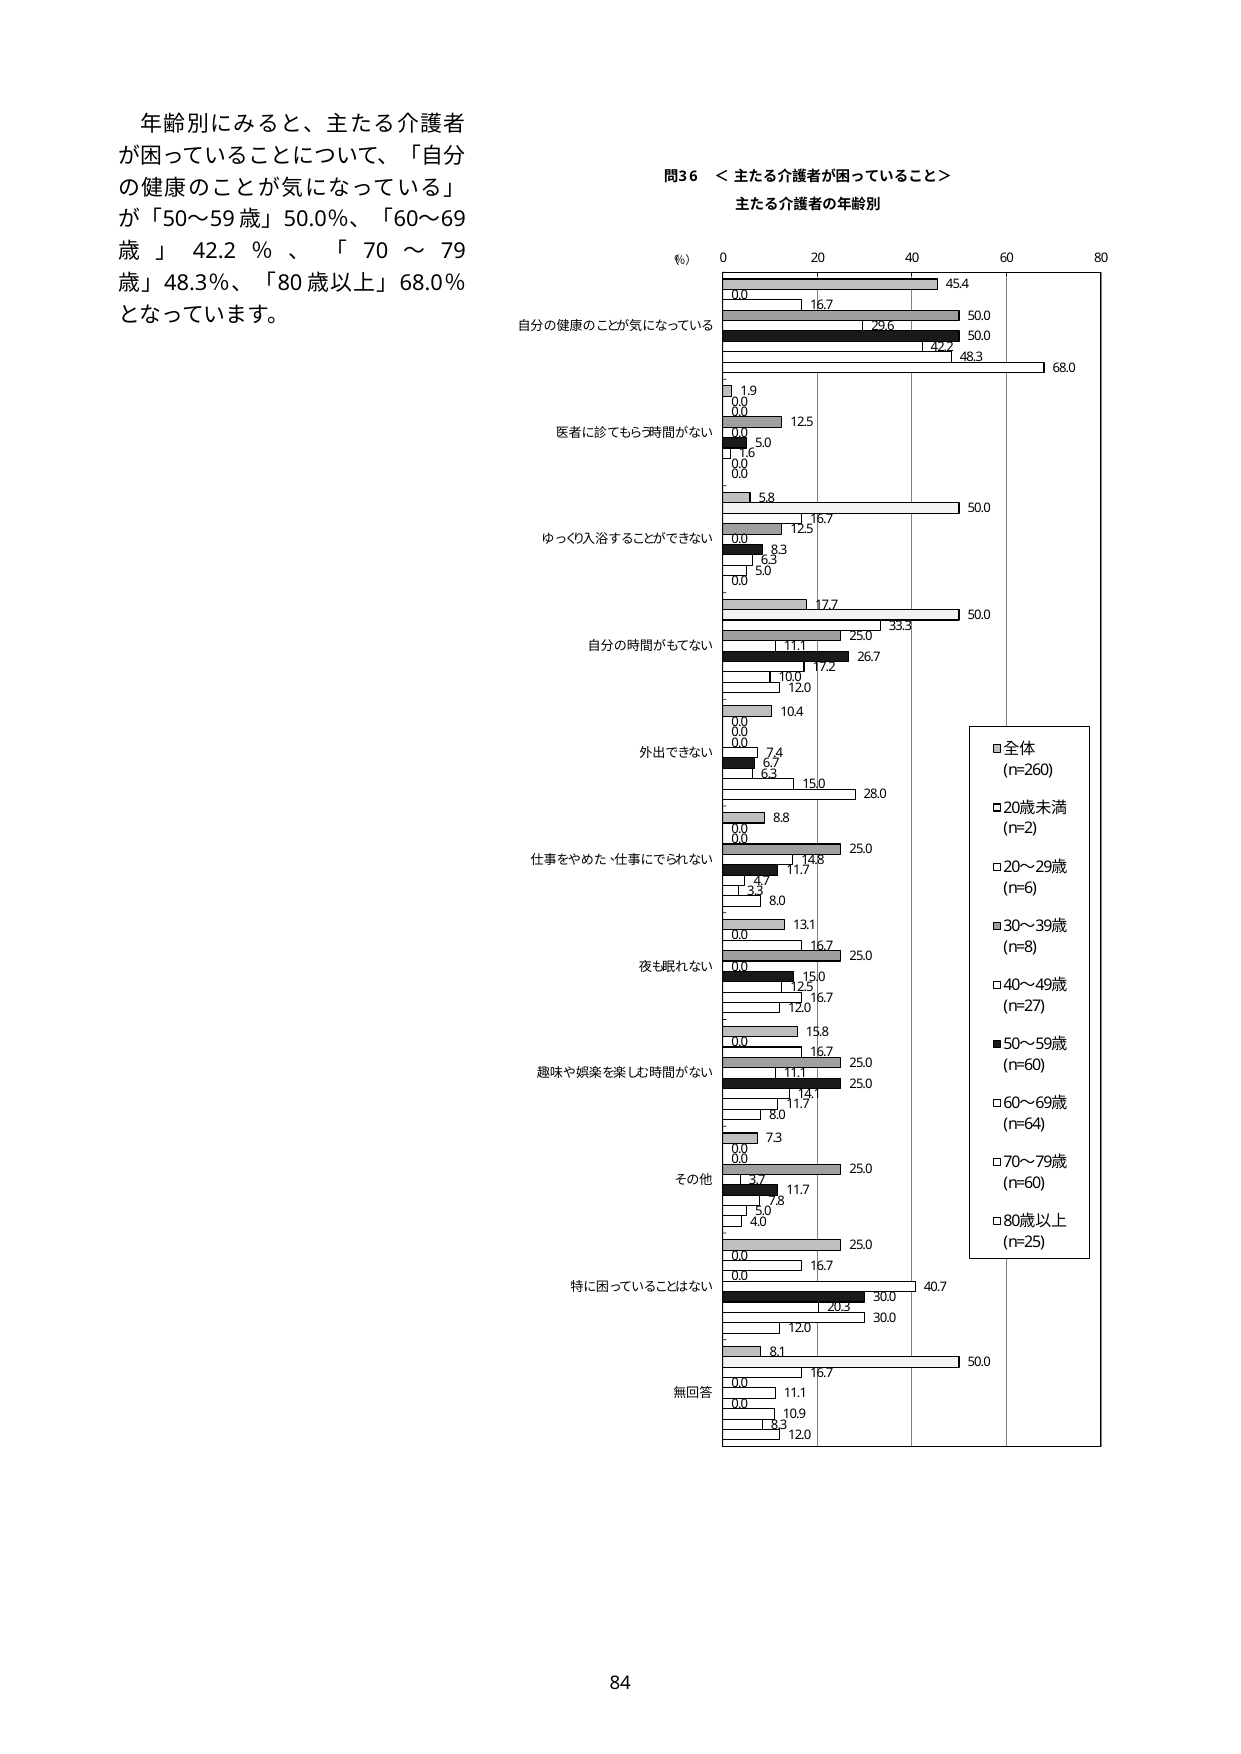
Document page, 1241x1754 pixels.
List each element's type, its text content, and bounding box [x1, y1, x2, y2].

text 年齢別にみると、主たる介護者が困っていることについて、「自分の健康のことが気になっている」が「50～59歳」50.0％、「60～69歳」42.2％、「70～79歳」48.3％、「80歳以上」68.0％となっています。 [118, 106, 466, 328]
